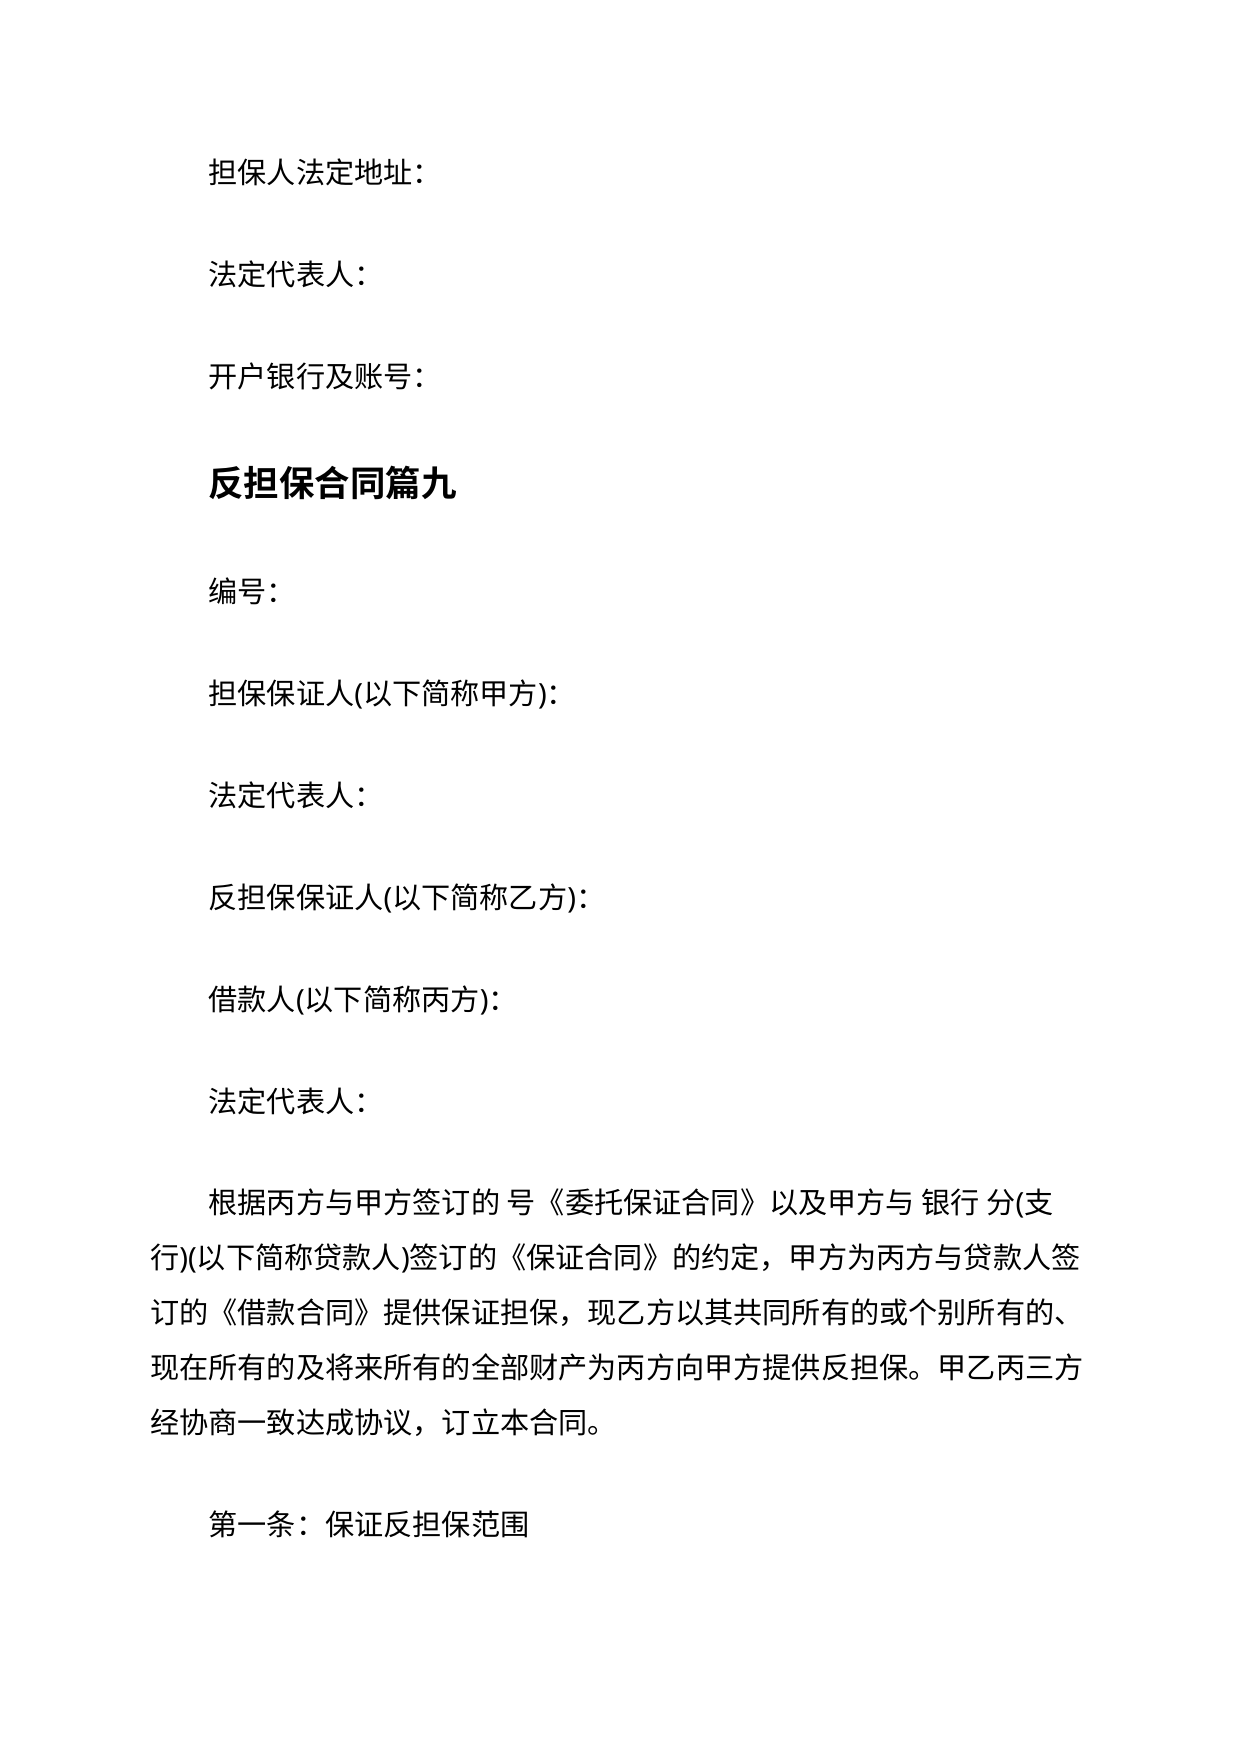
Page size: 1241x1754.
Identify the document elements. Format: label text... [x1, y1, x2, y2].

text 第一条：保证反担保范围 [150, 1502, 1090, 1544]
text 担保人法定地址： [150, 150, 1090, 192]
text 开户银行及账号： [150, 353, 1090, 396]
text 法定代表人： [150, 252, 1090, 294]
text 编号： [150, 569, 1090, 611]
text 法定代表人： [150, 772, 1090, 815]
text 法定代表人： [150, 1078, 1090, 1121]
text 借款人(以下简称丙方)： [150, 976, 1090, 1019]
text 反担保合同篇九 [150, 455, 1090, 507]
text 反担保保证人(以下简称乙方)： [150, 874, 1090, 917]
text 根据丙方与甲方签订的 号《委托保证合同》以及甲方与 银行 分(支行)(以下简称贷款人)签订的《保证合同》的约定，甲方为丙方与贷款人签订的《借款合同》提供保证担保，现乙方以其共同所有的或个别所有的、现在所有的及将来所有的全部财产为丙方向甲方提供反担保。甲乙丙三方经协商一致达成协议，订立本合同。 [150, 1180, 1090, 1442]
text 担保保证人(以下简称甲方)： [150, 671, 1090, 713]
